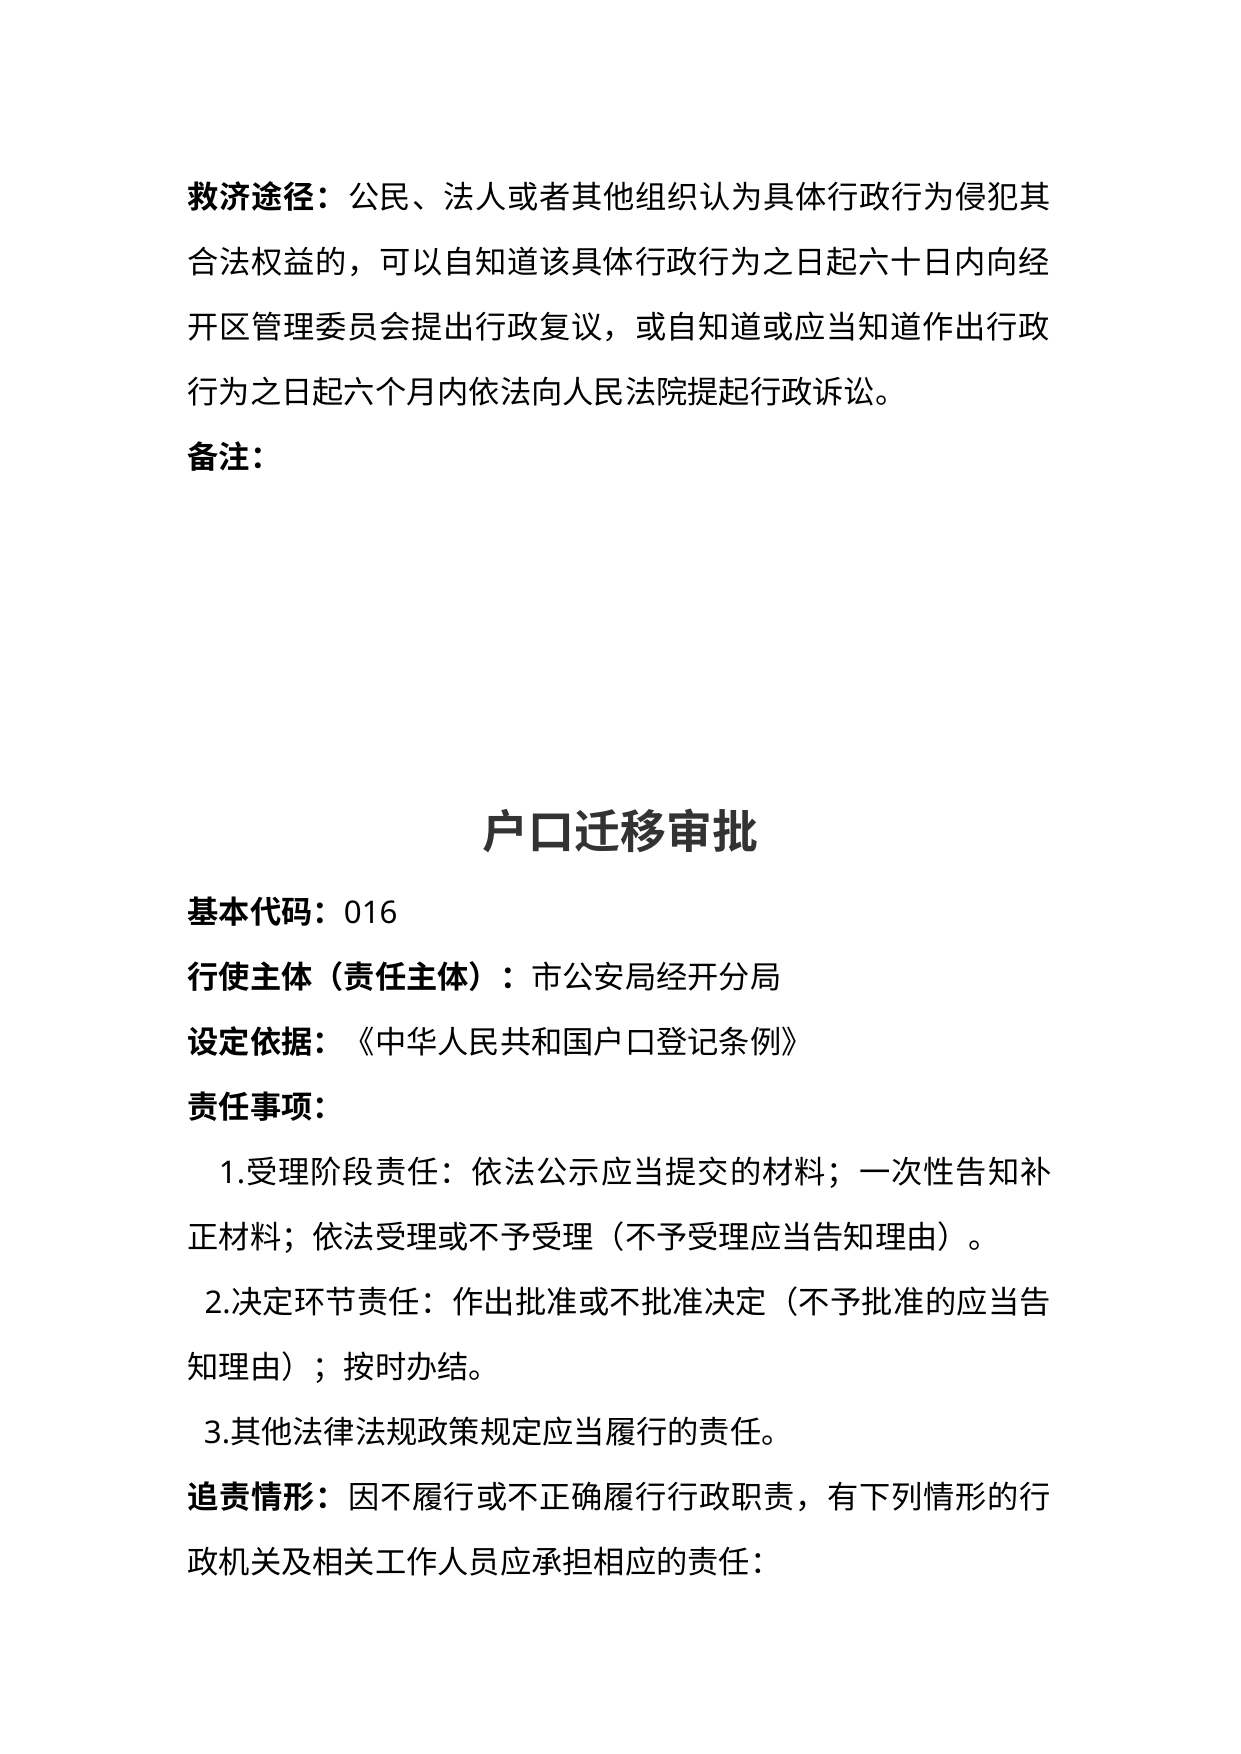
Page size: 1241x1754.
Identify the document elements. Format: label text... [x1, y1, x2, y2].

text 设定依据：《中华人民共和国户口登记条例》 [187, 1007, 1053, 1072]
text 1.受理阶段责任：依法公示应当提交的材料；一次性告知补正材料；依法受理或不予受理（不予受理应当告知理由）。 2.决定环节责任：作出批准或不批准决定（不予批准的应当告知理由）；按时办结。 3.其他法律法规政策规定应当履行的责任。 [187, 1137, 1053, 1462]
text 户口迁移审批 [187, 779, 1053, 877]
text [187, 162, 1053, 422]
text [187, 1462, 1053, 1592]
text 行使主体（责任主体）：市公安局经开分局 [187, 942, 1053, 1007]
text 备注： [187, 422, 1053, 487]
text 责任事项： [187, 1072, 1053, 1137]
text 基本代码：016 [187, 877, 1053, 942]
